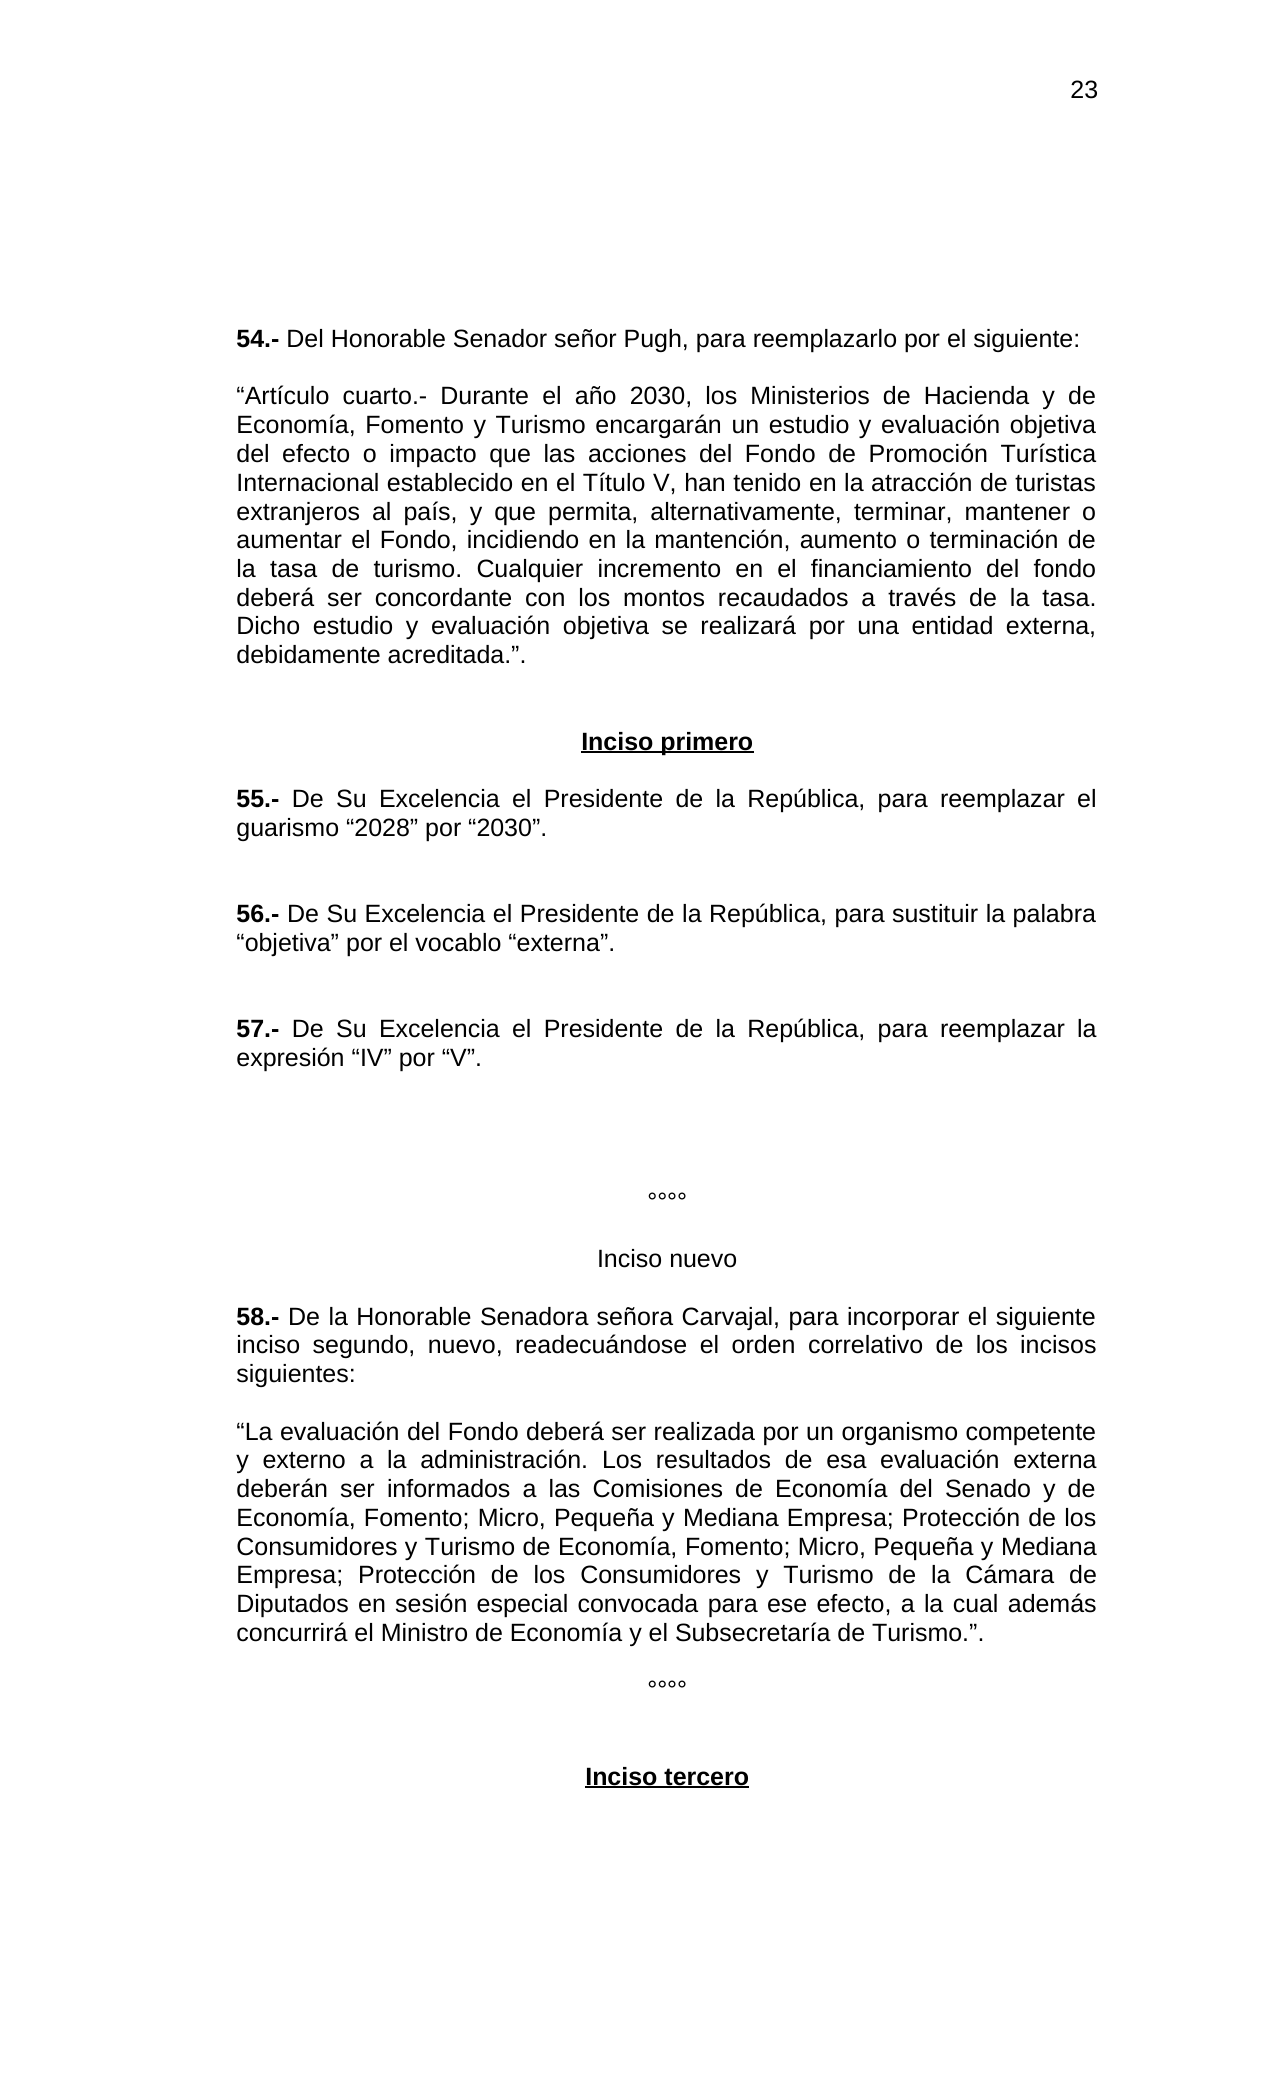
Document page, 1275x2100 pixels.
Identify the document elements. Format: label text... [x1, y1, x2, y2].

text “Artículo cuarto.- Durante el año 2030, los Ministerios de Hacienda y de Economía, Fomento y Turismo encargarán un estudio y evaluación objetiva del efecto o impacto que las acciones del Fondo de Promoción Turística Internacional establecido en el Título V, han tenido en la atracción de turistas extranjeros al país, y que permita, alternativamente, terminar, mantener o aumentar el Fondo, incidiendo en la mantención, aumento o terminación de la tasa de turismo. Cualquier incremento en el financiamiento del fondo deberá ser concordante con los montos recaudados a través de la tasa. Dicho estudio y evaluación objetiva se realizará por una entidad externa, debidamente acreditada.”. [236, 382, 1098, 669]
text 58.- De la Honorable Senadora señora Carvajal, para incorporar el siguiente inciso segundo, nuevo, readecuándose el orden correlativo de los incisos siguientes: [236, 1302, 1098, 1388]
text 54.- Del Honorable Senador señor Pugh, para reemplazarlo por el siguiente: [236, 324, 1098, 353]
text Inciso primero [236, 727, 1098, 755]
text “La evaluación del Fondo deberá ser realizada por un organismo competente y externo a la administración. Los resultados de esa evaluación externa deberán ser informados a las Comisiones de Economía del Senado y de Economía, Fomento; Micro, Pequeña y Mediana Empresa; Protección de los Consumidores y Turismo de Economía, Fomento; Micro, Pequeña y Mediana Empresa; Protección de los Consumidores y Turismo de la Cámara de Diputados en sesión especial convocada para ese efecto, a la cual además concurrirá el Ministro de Economía y el Subsecretaría de Turismo.”. [236, 1417, 1098, 1647]
text Inciso tercero [236, 1762, 1098, 1790]
text °°°° [236, 1187, 1098, 1215]
text 57.- De Su Excelencia el Presidente de la República, para reemplazar la expresión “IV” por “V”. [236, 1014, 1098, 1072]
text 56.- De Su Excelencia el Presidente de la República, para sustituir la palabra “objetiva” por el vocablo “externa”. [236, 899, 1098, 957]
text °°°° [236, 1675, 1098, 1704]
text 55.- De Su Excelencia el Presidente de la República, para reemplazar el guarismo “2028” por “2030”. [236, 784, 1098, 842]
text Inciso nuevo [236, 1244, 1098, 1273]
